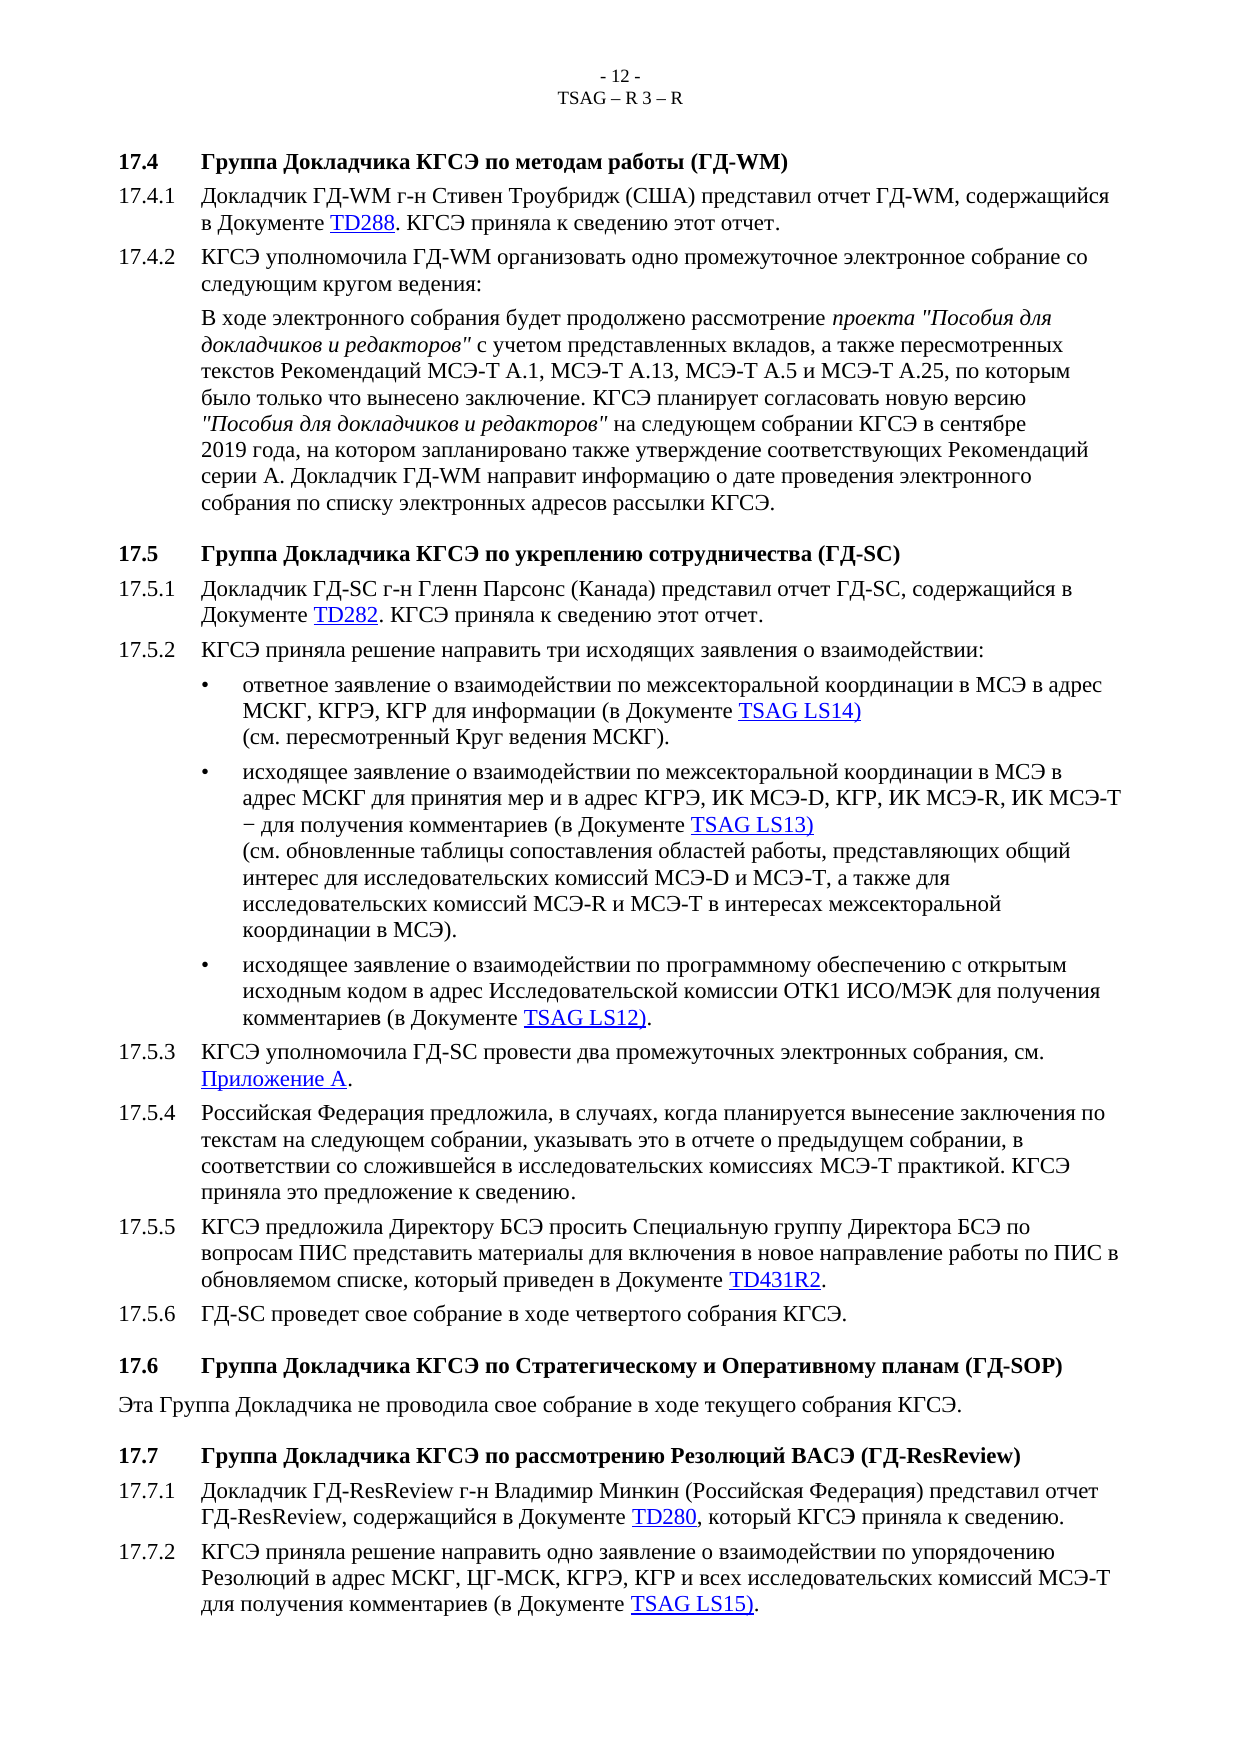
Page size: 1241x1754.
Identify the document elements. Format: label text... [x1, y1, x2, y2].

text 17.5.4 Российская Федерация предложила, в случаях, когда планируется вынесение заключения по текстам на следующем собрании, указывать это в отчете о предыдущем собрании, в соответствии со сложившейся в исследовательских комиссиях МСЭ-T практикой. КГСЭ приняла это предложение к сведению. [118, 1099, 1122, 1205]
text 17.5.2 КГСЭ приняла решение направить три исходящих заявления о взаимодействии: [118, 636, 1122, 662]
text 17.4.2 КГСЭ уполномочила ГД-WM организовать одно промежуточное электронное собрание со следующим кругом ведения: [118, 243, 1122, 296]
text 17.7.2 КГСЭ приняла решение направить одно заявление о взаимодействии по упорядочению Резолюций в адрес МСКГ, ЦГ-МСК, КГРЭ, КГР и всех исследовательских комиссий МСЭ-Т для получения комментариев (в Документе TSAG LS15). [118, 1538, 1122, 1617]
subtitle 17.5 Группа Докладчика КГСЭ по укреплению сотрудничества (ГД-SC) [118, 540, 1122, 567]
text 17.7.1 Докладчик ГД-ResReview г-н Владимир Минкин (Российская Федерация) представил отчет ГД-ResReview, содержащийся в Документе TD280, который КГСЭ приняла к сведению. [118, 1477, 1122, 1529]
subtitle 17.7 Группа Докладчика КГСЭ по рассмотрению Резолюций ВАСЭ (ГД-ResReview) [118, 1442, 1122, 1468]
text 17.5.3 КГСЭ уполномочила ГД-SC провести два промежуточных электронных собрания, см. Приложение A. [118, 1038, 1122, 1091]
text • ответное заявление о взаимодействии по межсекторальной координации в МСЭ в адрес МСКГ, КГРЭ, КГР для информации (в Документе TSAG LS14) (см. пересмотренный Круг ведения МСКГ). [201, 671, 1122, 750]
text 17.4.1 Докладчик ГД-WM г-н Стивен Троубридж (США) представил отчет ГД-WM, содержащийся в Документе TD288. КГСЭ приняла к сведению этот отчет. [118, 182, 1122, 235]
text • исходящее заявление о взаимодействии по межсекторальной координации в МСЭ в адрес МСКГ для принятия мер и в адрес КГРЭ, ИК МСЭ-D, КГР, ИК МСЭ-R, ИК МСЭ-T − для получения комментариев (в Документе TSAG LS13) (см. обновленные таблицы сопоставления областей работы, представляющих общий интерес для исследовательских комиссий МСЭ-D и МСЭ-T, а также для исследовательских комиссий МСЭ-R и МСЭ-T в интересах межсекторальной координации в МСЭ). [201, 758, 1122, 943]
subtitle 17.4 Группа Докладчика КГСЭ по методам работы (ГД-WM) [118, 148, 1122, 174]
text 17.5.5 КГСЭ предложила Директору БСЭ просить Специальную группу Директора БСЭ по вопросам ПИС представить материалы для включения в новое направление работы по ПИС в обновляемом списке, который приведен в Документе TD431R2. [118, 1213, 1122, 1292]
text 17.5.1 Докладчик ГД-SC г-н Гленн Парсонс (Канада) представил отчет ГД-SC, содержащийся в Документе TD282. КГСЭ приняла к сведению этот отчет. [118, 575, 1122, 628]
subtitle 17.6 Группа Докладчика КГСЭ по Стратегическому и Оперативному планам (ГД-SOP) [118, 1352, 1122, 1378]
text • исходящее заявление о взаимодействии по программному обеспечению с открытым исходным кодом в адрес Исследовательской комиссии ОТК1 ИСО/МЭК для получения комментариев (в Документе TSAG LS12). [201, 951, 1122, 1030]
text В ходе электронного собрания будет продолжено рассмотрение проекта "Пособия для докладчиков и редакторов" с учетом представленных вкладов, а также пересмотренных текстов Рекомендаций МСЭ-T A.1, МСЭ-T A.13, МСЭ-T A.5 и МСЭ-T A.25, по которым было только что вынесено заключение. КГСЭ планирует согласовать новую версию "Пособия для докладчиков и редакторов" на следующем собрании КГСЭ в сентябре 2019 года, на котором запланировано также утверждение соответствующих Рекомендаций серии А. Докладчик ГД-WM направит информацию о дате проведения электронного собрания по списку электронных адресов рассылки КГСЭ. [118, 304, 1122, 515]
text Эта Группа Докладчика не проводила свое собрание в ходе текущего собрания КГСЭ. [118, 1391, 1122, 1417]
text 17.5.6 ГД-SC проведет свое собрание в ходе четвертого собрания КГСЭ. [118, 1301, 1122, 1327]
